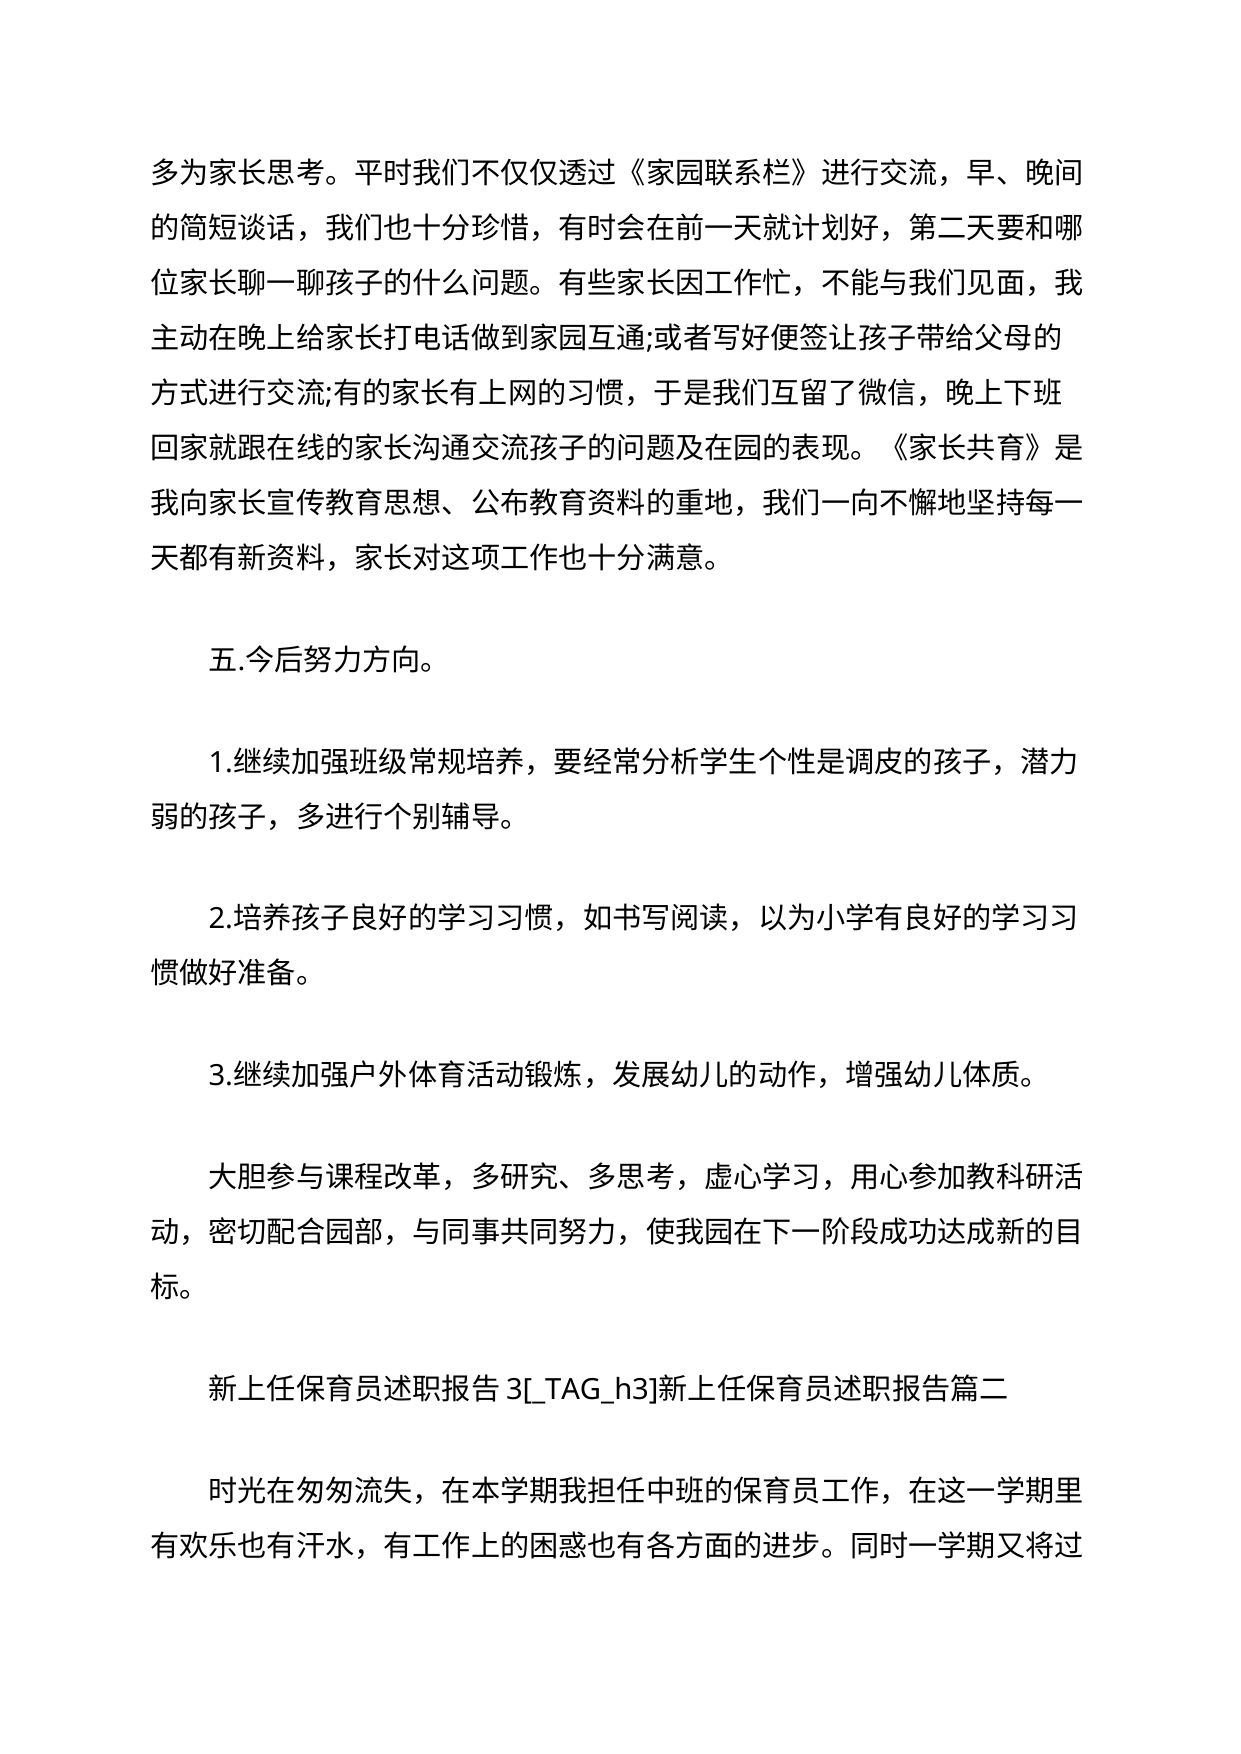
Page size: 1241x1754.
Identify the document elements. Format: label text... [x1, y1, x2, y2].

text 新上任保育员述职报告3[_TAG_h3]新上任保育员述职报告篇二 [150, 1365, 1090, 1408]
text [150, 1467, 1090, 1564]
text 3.继续加强户外体育活动锻炼，发展幼儿的动作，增强幼儿体质。 [150, 1052, 1090, 1094]
text 2.培养孩子良好的学习习惯，如书写阅读，以为小学有良好的学习习惯做好准备。 [150, 895, 1090, 992]
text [150, 150, 1090, 577]
text 1.继续加强班级常规培养，要经常分析学生个性是调皮的孩子，潜力弱的孩子，多进行个别辅导。 [150, 738, 1090, 836]
text 大胆参与课程改革，多研究、多思考，虚心学习，用心参加教科研活动，密切配合园部，与同事共同努力，使我园在下一阶段成功达成新的目标。 [150, 1154, 1090, 1306]
text 五.今后努力方向。 [150, 636, 1090, 679]
